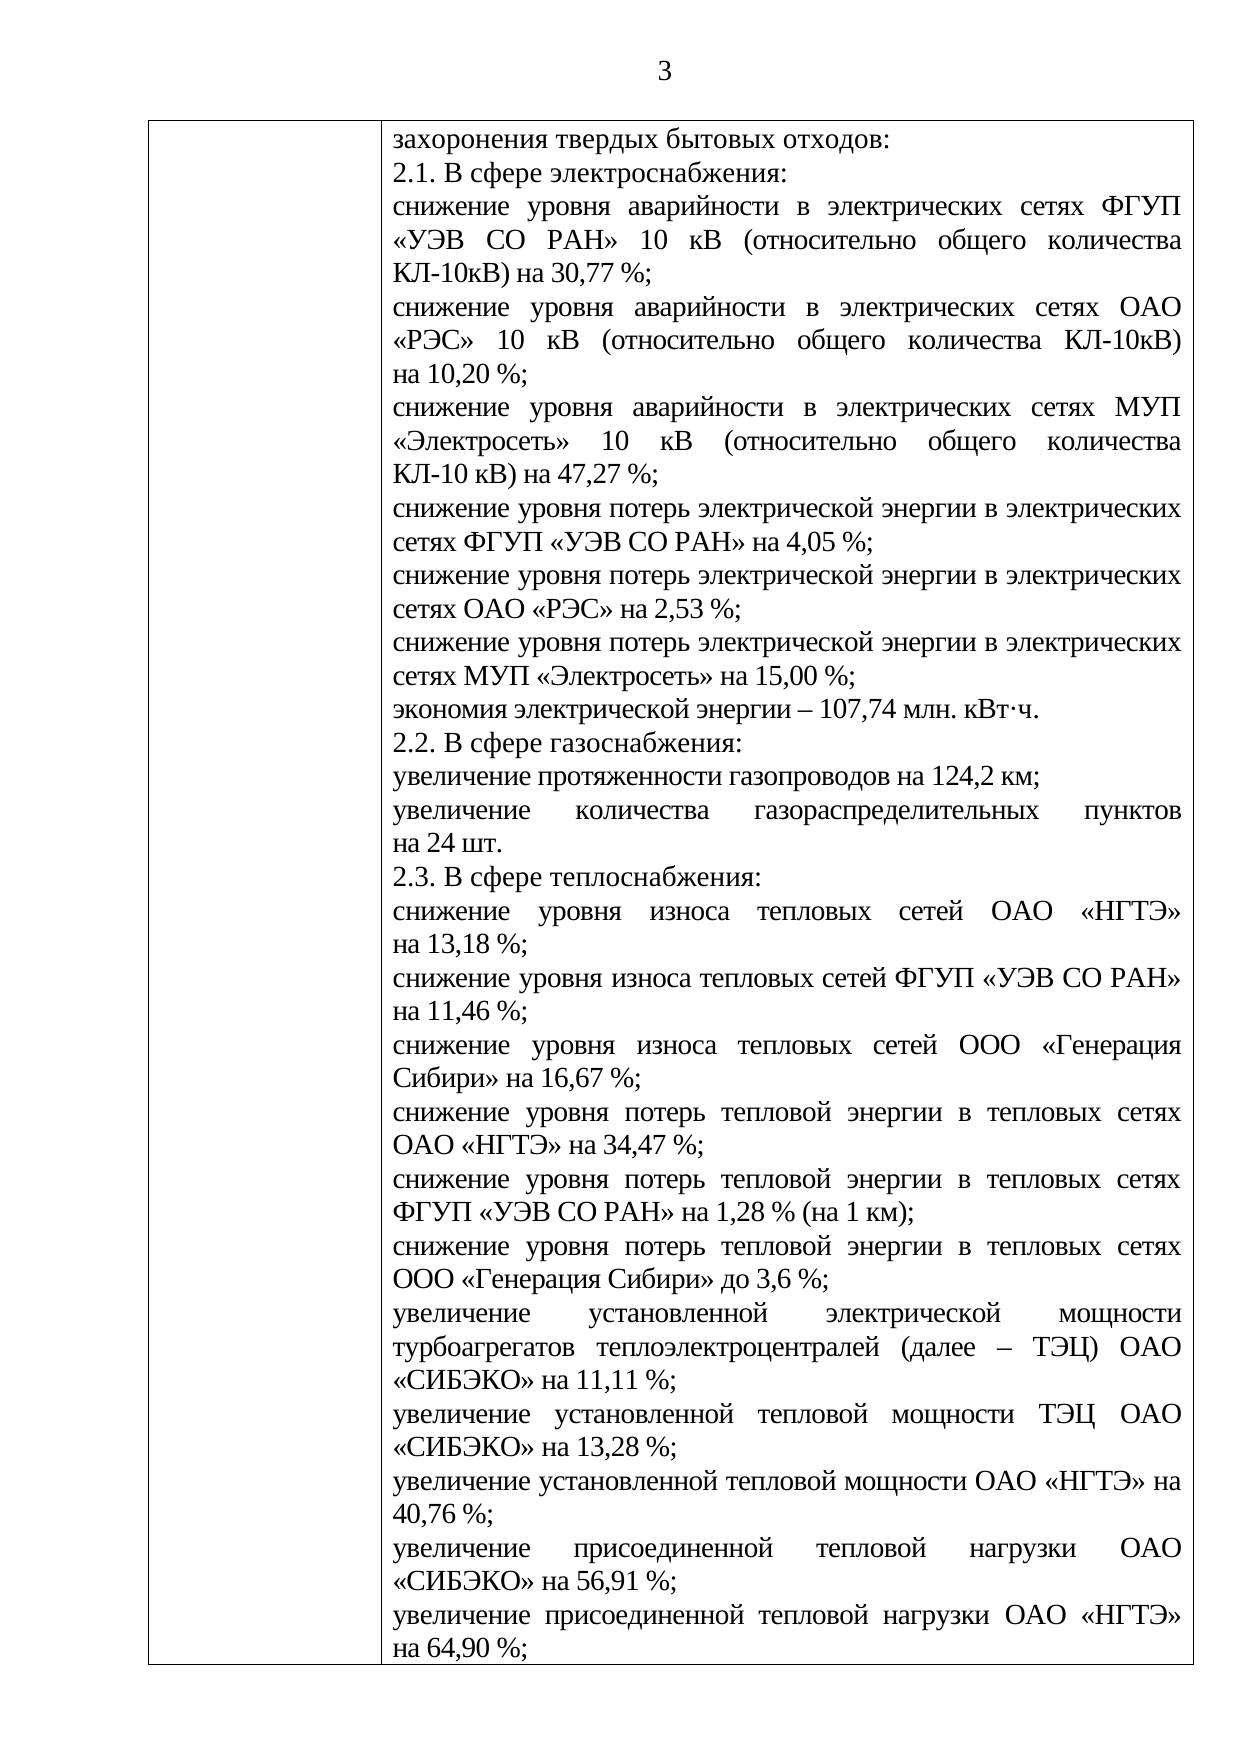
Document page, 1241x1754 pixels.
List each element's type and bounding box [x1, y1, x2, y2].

table_cell [382, 121, 1193, 1664]
table_cell [149, 121, 381, 1664]
